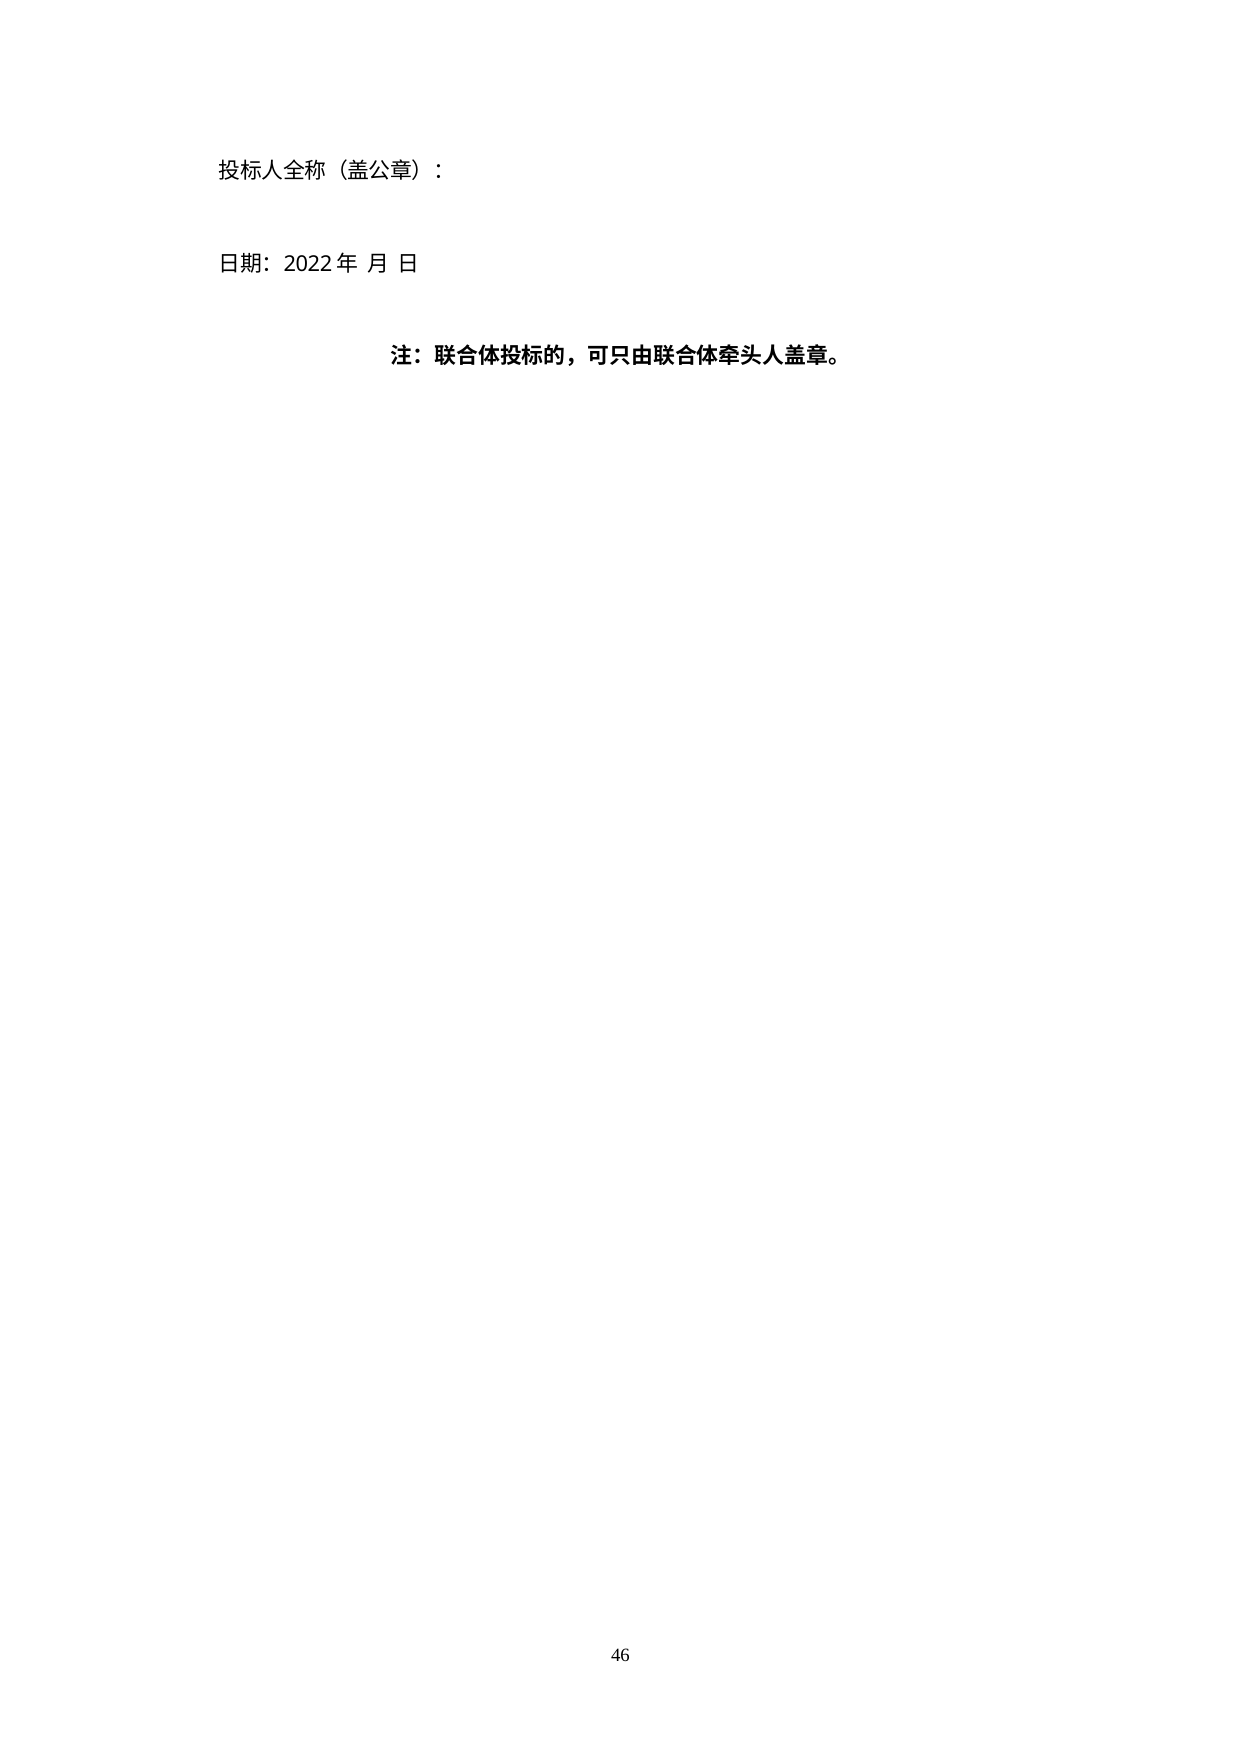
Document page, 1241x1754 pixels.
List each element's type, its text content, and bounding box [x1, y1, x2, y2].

text 投标人全称（盖公章）： [187, 153, 1053, 185]
text 日期：2022年 月 日 [187, 246, 1053, 277]
text 注：联合体投标的，可只由联合体牵头人盖章。 [187, 338, 1053, 370]
